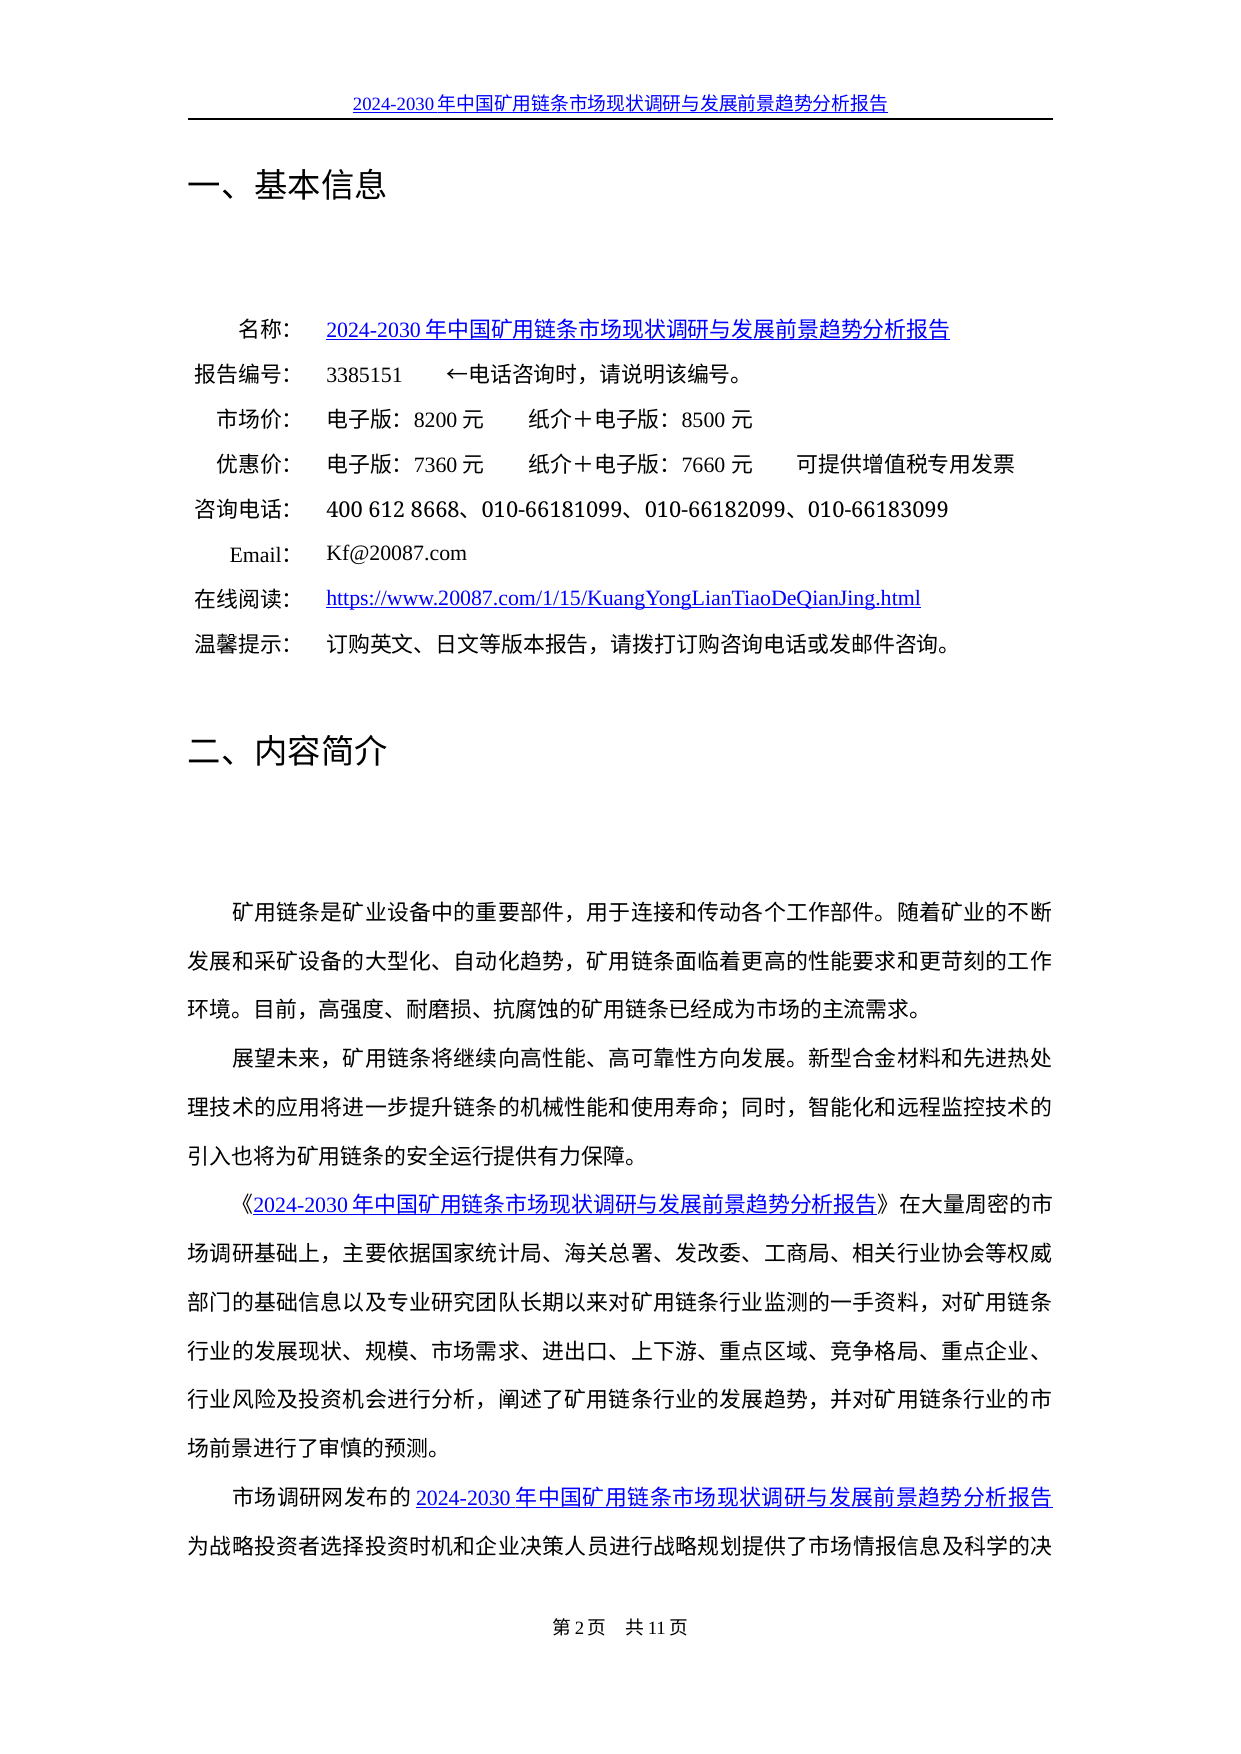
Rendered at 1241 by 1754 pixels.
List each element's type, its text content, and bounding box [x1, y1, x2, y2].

table_cell 报告编号： [167, 357, 315, 402]
table_cell 温馨提示： [167, 627, 315, 672]
table_cell 在线阅读： [167, 582, 315, 627]
table_header 名称： [167, 312, 315, 357]
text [187, 894, 1053, 1561]
table_cell [315, 582, 1073, 627]
table_cell 电子版：7360 元 纸介＋电子版：7660 元 可提供增值税专用发票 [315, 447, 1073, 492]
title 二、内容简介 [187, 717, 1053, 782]
table_header 2024-2030年中国矿用链条市场现状调研与发展前景趋势分析报告 [315, 312, 1073, 357]
table_cell 市场价： [167, 402, 315, 447]
table_cell 电子版：8200 元 纸介＋电子版：8500 元 [315, 402, 1073, 447]
table_cell 400 612 8668、010-66181099、010-66182099、010-66183099 [315, 492, 1073, 537]
table_cell 优惠价： [167, 447, 315, 492]
table_cell 咨询电话： [167, 492, 315, 537]
title 一、基本信息 [187, 150, 1053, 215]
table_cell Email： [167, 537, 315, 582]
table_cell 订购英文、日文等版本报告，请拨打订购咨询电话或发邮件咨询。 [315, 627, 1073, 672]
table_cell Kf@20087.com [315, 537, 1073, 582]
table_cell 3385151 ←电话咨询时，请说明该编号。 [315, 357, 1073, 402]
